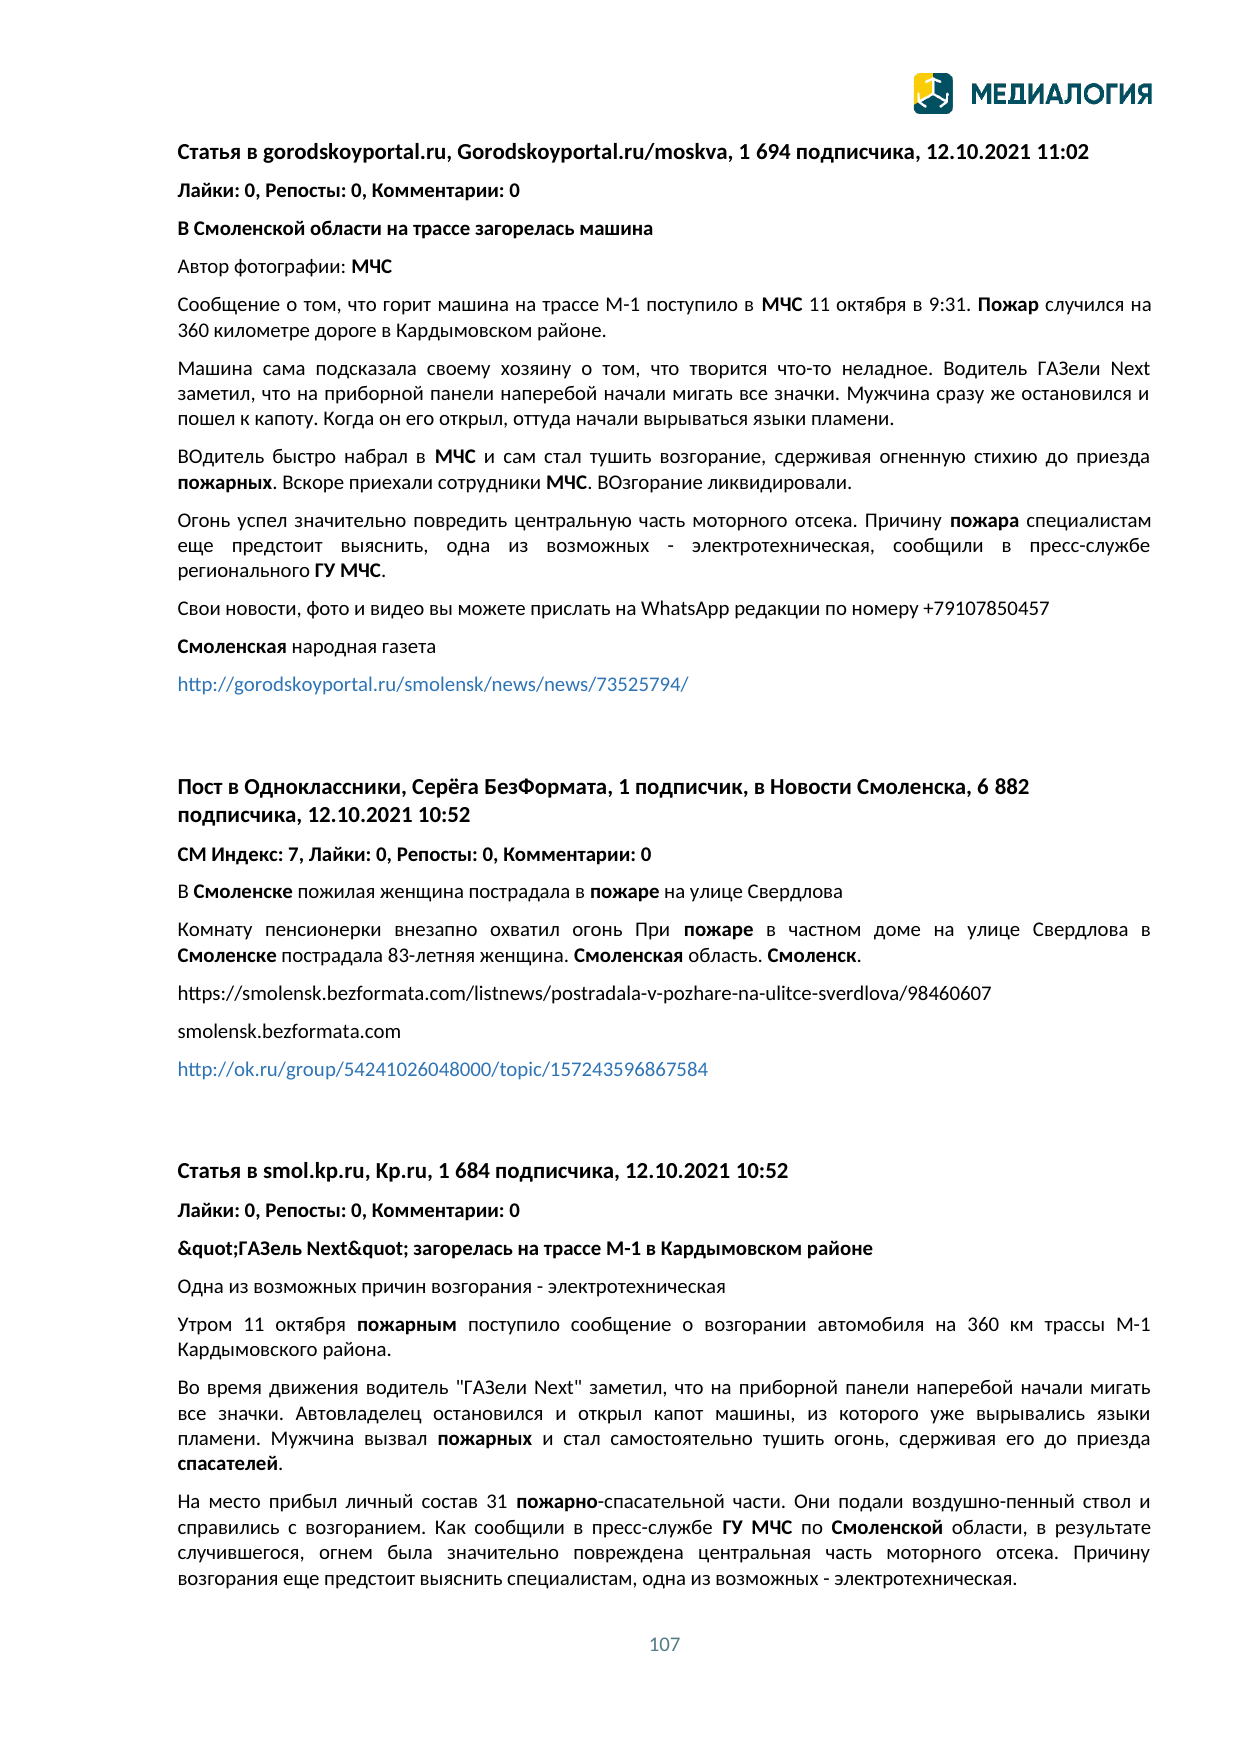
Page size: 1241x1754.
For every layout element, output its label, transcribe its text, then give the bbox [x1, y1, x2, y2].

text Пост в Одноклассники, Серёга БезФормата, 1 подписчик, в Новости Смоленска, 6 882 подписчика, 12.10.2021 10:52 [177, 772, 1152, 828]
text СМ Индекс: 7, Лайки: 0, Репосты: 0, Комментарии: 0 [177, 841, 1152, 866]
text http://ok.ru/group/54241026048000/topic/157243596867584 [177, 1056, 1152, 1081]
text На место прибыл личный состав 31 пожарно-спасательной части. Они подали воздушно-пенный ствол и справились с возгоранием. Как сообщили в пресс-службе ГУ МЧС по Смоленской области, в результате случившегося, огнем была значительно повреждена центральная часть моторного отсека. Причину возгорания еще предстоит выяснить специалистам, одна из возможных - электротехническая. [177, 1488, 1152, 1590]
text Одна из возможных причин возгорания - электротехническая [177, 1273, 1152, 1298]
text Во время движения водитель "ГАЗели Next" заметил, что на приборной панели наперебой начали мигать все значки. Автовладелец остановился и открыл капот машины, из которого уже вырывались языки пламени. Мужчина вызвал пожарных и стал самостоятельно тушить огонь, сдерживая его до приезда спасателей. [177, 1374, 1152, 1476]
text Машина сама подсказала своему хозяину о том, что творится что-то неладное. Водитель ГАЗели Next заметил, что на приборной панели наперебой начали мигать все значки. Мужчина сразу же остановился и пошел к капоту. Когда он его открыл, оттуда начали вырываться языки пламени. [177, 355, 1152, 431]
text Лайки: 0, Репосты: 0, Комментарии: 0 [177, 1197, 1152, 1223]
text Статья в smol.kp.ru, Kp.ru, 1 684 подписчика, 12.10.2021 10:52 [177, 1157, 1152, 1185]
picture [913, 73, 1152, 114]
text http://gorodskoyportal.ru/smolensk/news/news/73525794/ [177, 671, 1152, 697]
text Лайки: 0, Репосты: 0, Комментарии: 0 [177, 178, 1152, 203]
text &quot;ГАЗель Next&quot; загорелась на трассе М-1 в Кардымовском районе [177, 1235, 1152, 1261]
text Статья в gorodskoyportal.ru, Gorodskoyportal.ru/moskva, 1 694 подписчика, 12.10.2021 11:02 [177, 137, 1152, 165]
text Комнату пенсионерки внезапно охватил огонь При пожаре в частном доме на улице Свердлова в Смоленске пострадала 83-летняя женщина. Смоленская область. Смоленск. [177, 917, 1152, 967]
text Сообщение о том, что горит машина на трассе М-1 поступило в МЧС 11 октября в 9:31. Пожар случился на 360 километре дороге в Кардымовском районе. [177, 291, 1152, 342]
text Смоленская народная газета [177, 633, 1152, 659]
text smolensk.bezformata.com [177, 1018, 1152, 1043]
text https://smolensk.bezformata.com/listnews/postradala-v-pozhare-na-ulitce-sverdlova/98460607 [177, 980, 1152, 1005]
text Автор фотографии: МЧС [177, 253, 1152, 279]
text В Смоленской области на трассе загорелась машина [177, 216, 1152, 241]
text Утром 11 октября пожарным поступило сообщение о возгорании автомобиля на 360 км трассы М-1 Кардымовского района. [177, 1311, 1152, 1362]
text Свои новости, фото и видео вы можете прислать на WhatsApp редакции по номеру +79107850457 [177, 596, 1152, 621]
text В Смоленске пожилая женщина пострадала в пожаре на улице Свердлова [177, 879, 1152, 904]
